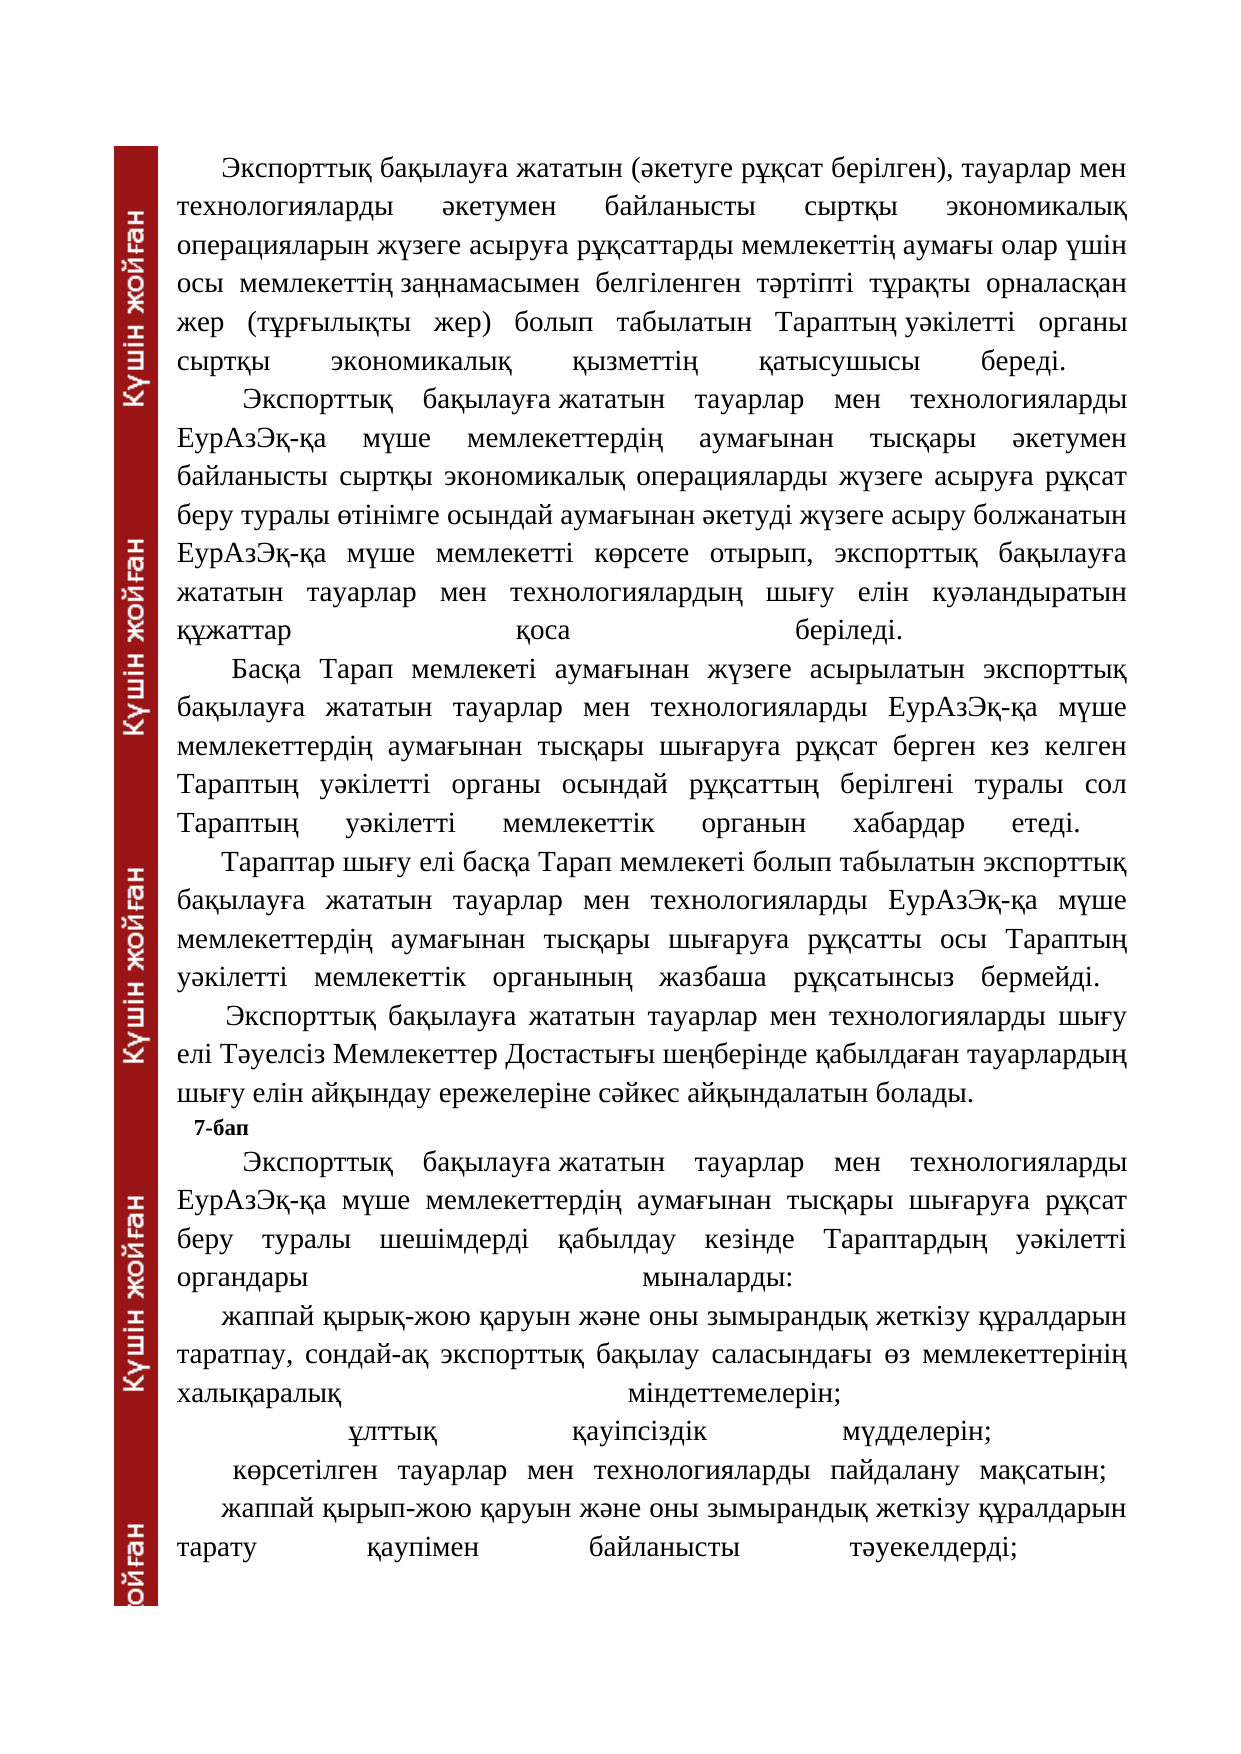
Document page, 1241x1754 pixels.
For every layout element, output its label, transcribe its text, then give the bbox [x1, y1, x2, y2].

picture [114, 1140, 158, 1144]
text Экспорттық бақылауға жататын (әкетуге рұқсат берілген), тауарлар мен технологияларды әкетумен байланысты сыртқы экономикалық операцияларын жүзеге асыруға рұқсаттарды мемлекеттің аумағы олар үшін осы мемлекеттің заңнамасымен белгіленген тәртіпті тұрақты орналасқан жер (тұрғылықты жер) болып табылатын Тараптың уәкілетті органы сыртқы экономикалық қызметтің қатысушысы береді. Экспорттық бақылауға жататын тауарлар мен технологияларды ЕурАзЭқ-қа мүше мемлекеттердің аумағынан тысқары әкетумен байланысты сыртқы экономикалық операцияларды жүзеге асыруға рұқсат беру туралы өтінімге осындай аумағынан әкетуді жүзеге асыру болжанатын ЕурАзЭқ-қа мүше мемлекетті көрсете отырып, экспорттық бақылауға жататын тауарлар мен технологиялардың шығу елін куәландыратын құжаттар қоса беріледі. Басқа Тарап мемлекеті аумағынан жүзеге асырылатын экспорттық бақылауға жататын тауарлар мен технологияларды ЕурАзЭқ-қа мүше мемлекеттердің аумағынан тысқары шығаруға рұқсат берген кез келген Тараптың уәкілетті органы осындай рұқсаттың берілгені туралы сол Тараптың уәкілетті мемлекеттік органын хабардар етеді. Тараптар шығу елі басқа Тарап мемлекеті болып табылатын экспорттық бақылауға жататын тауарлар мен технологияларды ЕурАзЭқ-қа мүше мемлекеттердің аумағынан тысқары шығаруға рұқсатты осы Тараптың уәкілетті мемлекеттік органының жазбаша рұқсатынсыз бермейді. Экспорттық бақылауға жататын тауарлар мен технологияларды шығу елі Тәуелсіз Мемлекеттер Достастығы шеңберінде қабылдаған тауарлардың шығу елін айқындау ережелеріне сәйкес айқындалатын болады. [112, 150, 1128, 1108]
picture [114, 1563, 158, 1606]
picture [114, 1108, 158, 1113]
picture [114, 146, 158, 150]
text 7-бап [112, 1113, 1128, 1140]
